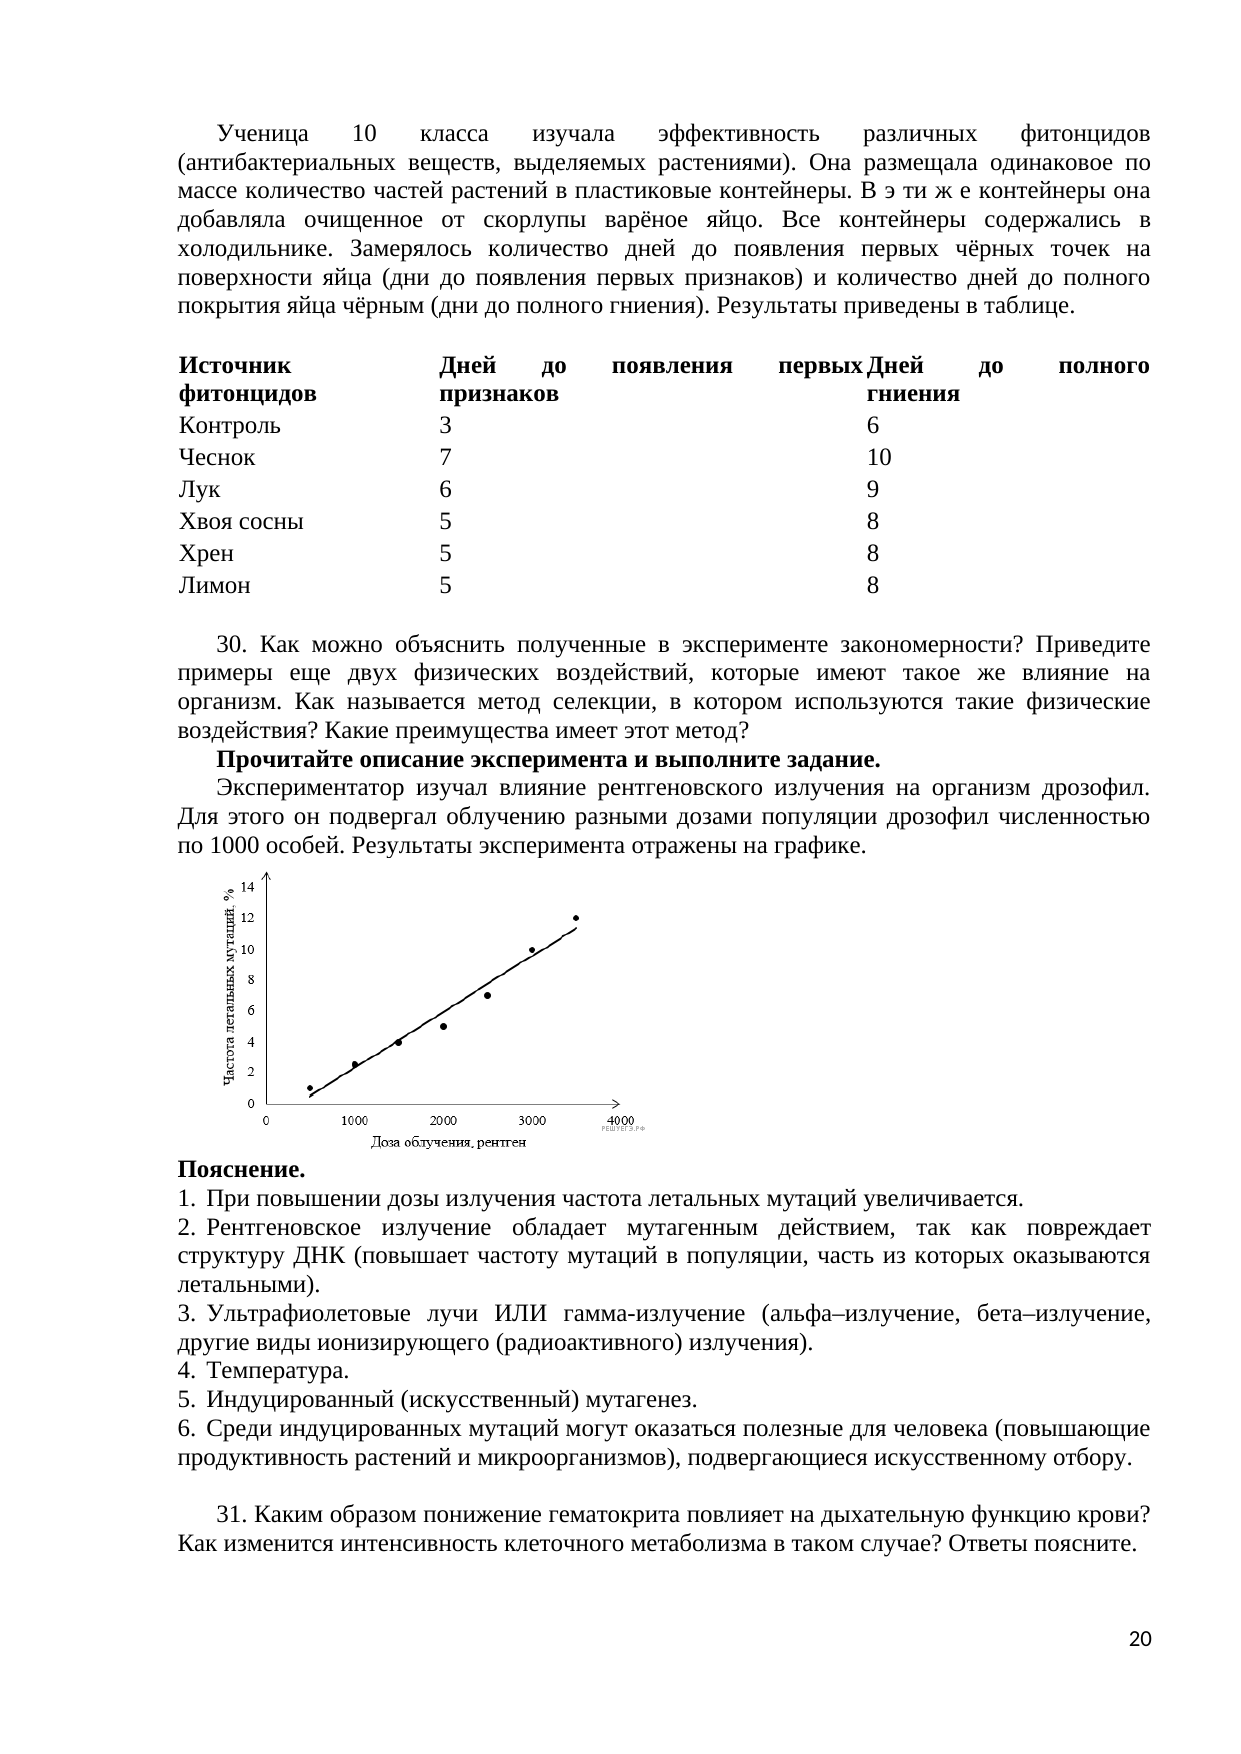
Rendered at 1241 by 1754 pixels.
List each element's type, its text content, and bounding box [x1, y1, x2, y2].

table_header Дней до появления первых признаков [438, 348, 865, 409]
table_cell 6 [438, 473, 865, 504]
table_cell Лимон [177, 568, 437, 600]
text 4. Температура. [177, 1355, 1152, 1384]
text 31. Каким образом понижение гематокрита повлияет на дыхательную функцию крови? Как изменится интенсивность клеточного метаболизма в таком случае? Ответы поясните. [177, 1499, 1152, 1557]
text Экспериментатор изучал влияние рентгеновского излучения на организм дрозофил. Для этого он подвергал облучению разными дозами популяции дрозофил численностью по 1000 особей. Результаты эксперимента отражены на графике. [177, 772, 1152, 859]
table_cell Контроль [177, 409, 437, 441]
table_cell 8 [865, 504, 1152, 536]
table_cell 8 [865, 568, 1152, 600]
table_cell Чеснок [177, 441, 437, 472]
picture [216, 858, 648, 1154]
table_cell 8 [865, 536, 1152, 568]
text 3. Ультрафиолетовые лучи ИЛИ гамма-излучение (альфа–излучение, бета–излучение, другие виды ионизирующего (радиоактивного) излучения). [177, 1298, 1152, 1355]
text Пояснение. [177, 1154, 1152, 1183]
text Ученица 10 класса изучала эффективность различных фитонцидов (антибактериальных веществ, выделяемых растениями). Она размещала одинаковое по массе количество частей растений в пластиковые контейнеры. В э ти ж е контейнеры она добавляла очищенное от скорлупы варёное яйцо. Все контейнеры содержались в холодильнике. Замерялось количество дней до появления первых чёрных точек на поверхности яйца (дни до появления первых признаков) и количество дней до полного покрытия яйца чёрным (дни до полного гниения). Результаты приведены в таблице. [177, 118, 1152, 319]
text 2. Рентгеновское излучение обладает мутагенным действием, так как повреждает структуру ДНК (повышает частоту мутаций в популяции, часть из которых оказываются летальными). [177, 1212, 1152, 1298]
table_cell Лук [177, 473, 437, 504]
text 6. Среди индуцированных мутаций могут оказаться полезные для человека (повышающие продуктивность растений и микроорганизмов), подвергающиеся искусственному отбору. [177, 1413, 1152, 1470]
table_header Дней до полного гниения [865, 348, 1152, 409]
table_cell 5 [438, 536, 865, 568]
table_cell 7 [438, 441, 865, 472]
table_cell 9 [865, 473, 1152, 504]
table_cell Хвоя сосны [177, 504, 437, 536]
table_cell 3 [438, 409, 865, 441]
table_cell Хрен [177, 536, 437, 568]
text Прочитайте описание эксперимента и выполните задание. [177, 744, 1152, 772]
table_cell 10 [865, 441, 1152, 472]
table_cell 6 [865, 409, 1152, 441]
text 1. При повышении дозы излучения частота летальных мутаций увеличивается. [177, 1183, 1152, 1212]
text 30. Как можно объяснить полученные в эксперименте закономерности? Приведите примеры еще двух физических воздействий, которые имеют такое же влияние на организм. Как называется метод селекции, в котором используются такие физические воздействия? Какие преимущества имеет этот метод? [177, 629, 1152, 744]
table_cell 5 [438, 504, 865, 536]
text 5. Индуцированный (искусственный) мутагенез. [177, 1384, 1152, 1413]
table_header Источник фитонцидов [177, 348, 437, 409]
table_cell 5 [438, 568, 865, 600]
